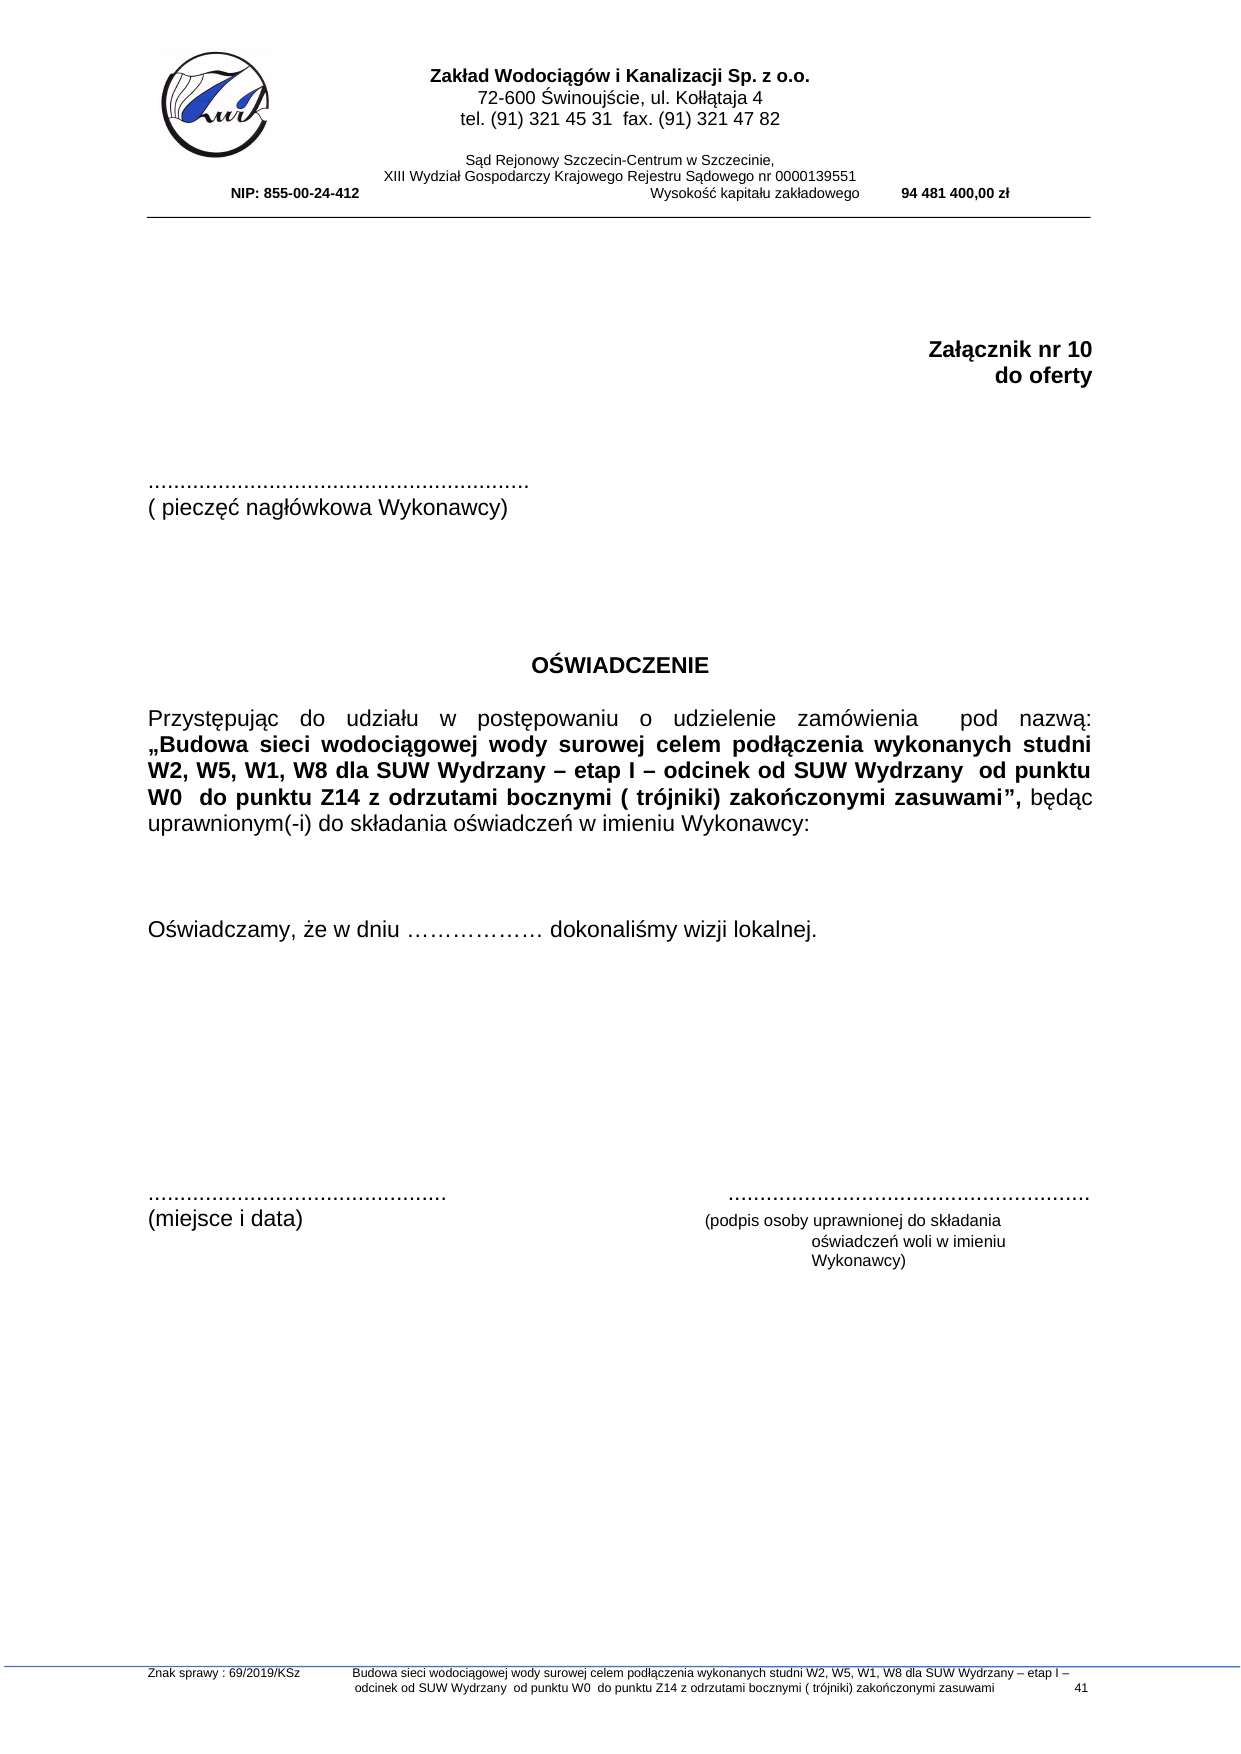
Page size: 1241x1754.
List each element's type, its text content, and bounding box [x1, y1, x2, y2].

title (miejsce i data) (podpis osoby uprawnionej do składania oświadczeń woli w imieniu Wykonawcy) [148, 1205, 1092, 1270]
title Załącznik nr 10 [148, 336, 1092, 362]
picture [158, 48, 272, 162]
text ............................................... ......................................................... [148, 1179, 1092, 1205]
text ( pieczęć nagłówkowa Wykonawcy) [148, 494, 1092, 520]
text Oświadczamy, że w dniu ……………… dokonaliśmy wizji lokalnej. [148, 916, 1092, 942]
text do oferty [148, 362, 1092, 388]
text OŚWIADCZENIE [148, 652, 1092, 678]
subtitle Przystępując do udziału w postępowaniu o udzielenie zamówienia pod nazwą: „Budowa sieci wodociągowej wody surowej celem podłączenia wykonanych studni W2, W5, W1, W8 dla SUW Wydrzany – etap I – odcinek od SUW Wydrzany od punktu W0 do punktu Z14 z odrzutami bocznymi ( trójniki) zakończonymi zasuwami”, będąc uprawnionym(-i) do składania oświadczeń w imieniu Wykonawcy: [148, 705, 1092, 836]
text ............................................................ [148, 467, 1092, 494]
